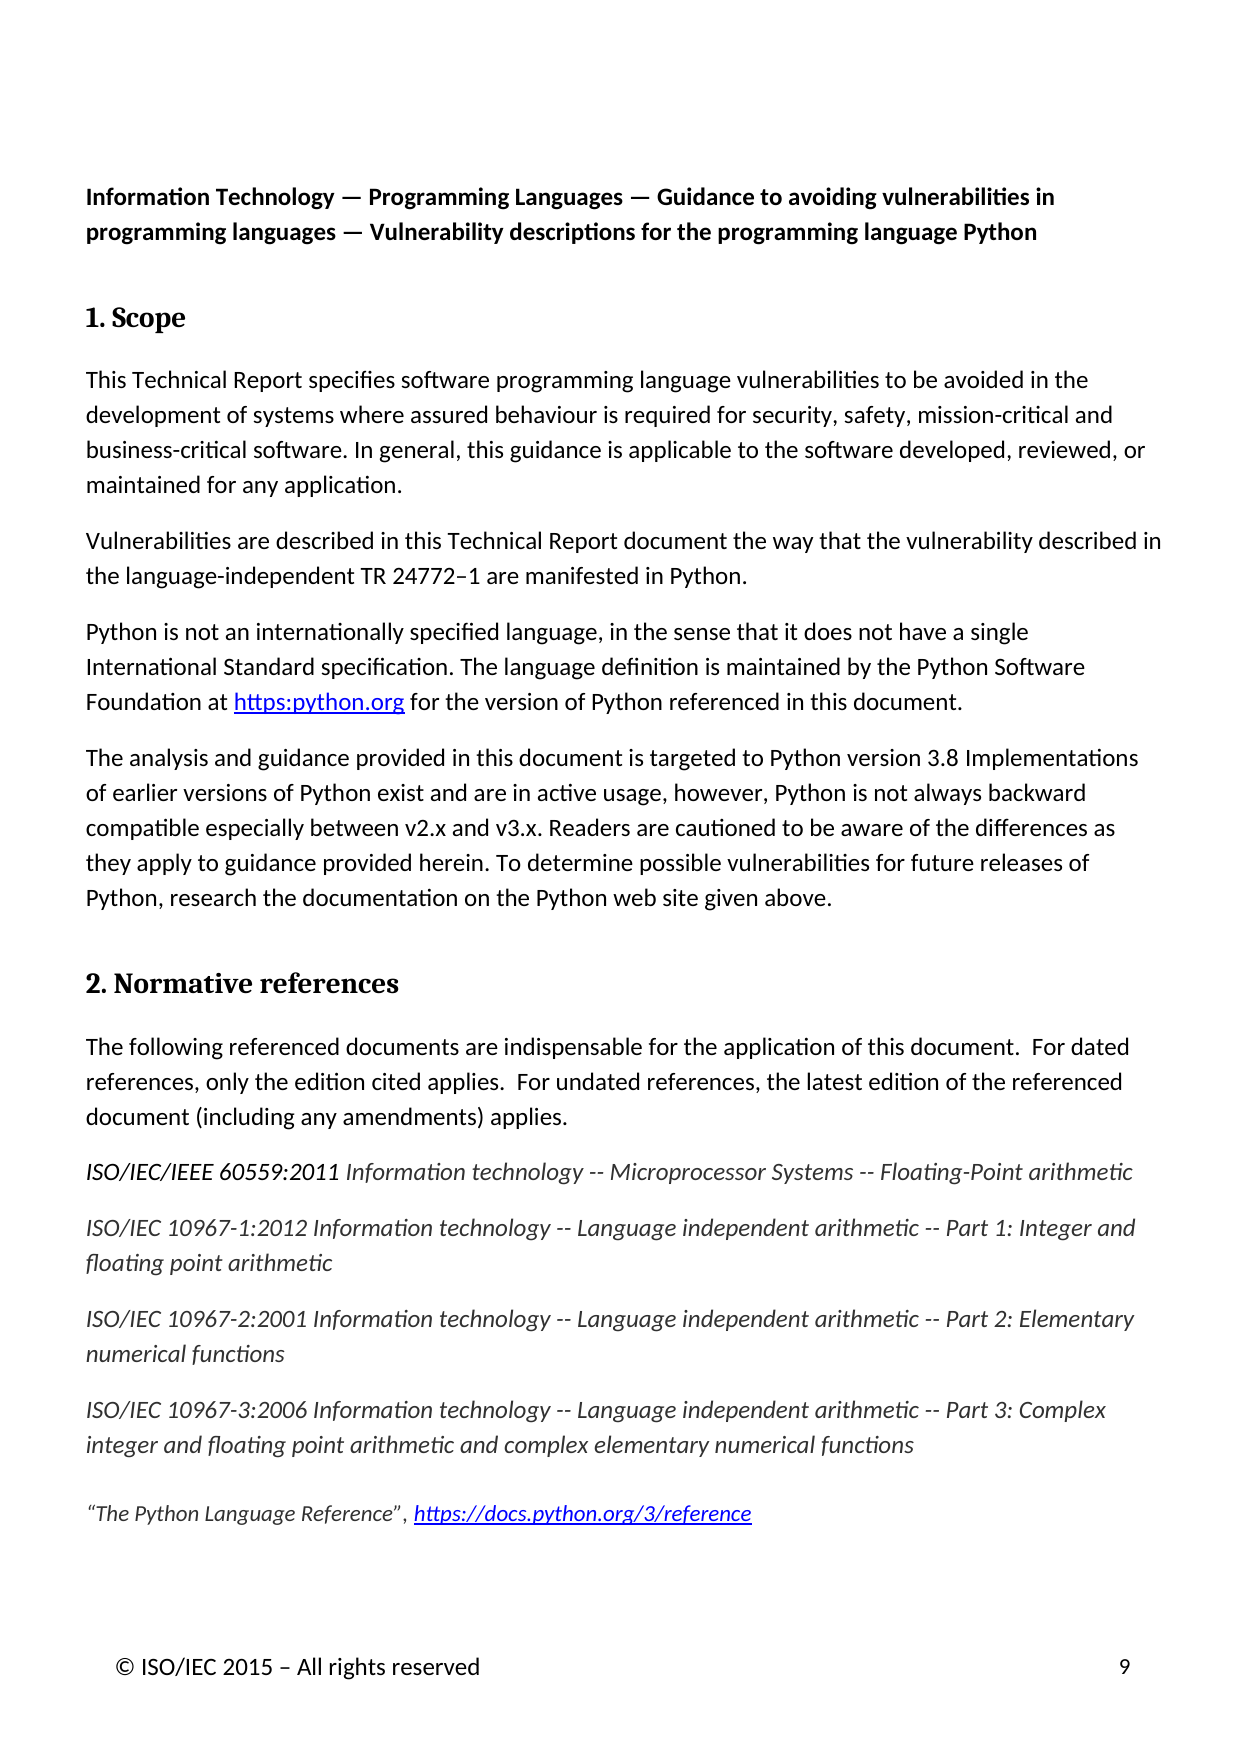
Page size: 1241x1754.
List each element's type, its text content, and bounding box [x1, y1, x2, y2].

text ISO/IEC 10967-2:2001 Information technology -- Language independent arithmetic -- Part 2: Elementary numerical functions [86, 1303, 1164, 1369]
text This Technical Report specifies software programming language vulnerabilities to be avoided in the development of systems where assured behaviour is required for security, safety, mission-critical and business-critical software. In general, this guidance is applicable to the software developed, reviewed, or maintained for any application. [86, 365, 1164, 500]
subtitle 2. Normative references [86, 967, 1164, 1001]
text ISO/IEC 10967-3:2006 Information technology -- Language independent arithmetic -- Part 3: Complex integer and floating point arithmetic and complex elementary numerical functions [86, 1394, 1164, 1459]
text ISO/IEC/IEEE 60559:2011 Information technology -- Microprocessor Systems -- Floating-Point arithmetic [86, 1157, 1164, 1187]
text Python is not an internationally specified language, in the sense that it does not have a single International Standard specification. The language definition is maintained by the Python Software Foundation at https:python.org for the version of Python referenced in this document. [86, 616, 1164, 717]
text The analysis and guidance provided in this document is targeted to Python version 3.8 Implementations of earlier versions of Python exist and are in active usage, however, Python is not always backward compatible especially between v2.x and v3.x. Readers are cautioned to be aware of the differences as they apply to guidance provided herein. To determine possible vulnerabilities for future releases of Python, research the documentation on the Python web site given above. [86, 742, 1164, 913]
text “The Python Language Reference”, https://docs.python.org/3/reference [86, 1499, 1164, 1527]
text Vulnerabilities are described in this Technical Report document the way that the vulnerability described in the language-independent TR 24772–1 are manifested in Python. [86, 526, 1164, 591]
text Information Technology — Programming Languages — Guidance to avoiding vulnerabilities in programming languages — Vulnerability descriptions for the programming language Python [86, 181, 1164, 247]
text ISO/IEC 10967-1:2012 Information technology -- Language independent arithmetic -- Part 1: Integer and floating point arithmetic [86, 1212, 1164, 1278]
subtitle 1. Scope [86, 301, 1164, 335]
text The following referenced documents are indispensable for the application of this document. For dated references, only the edition cited applies. For undated references, the latest edition of the referenced document (including any amendments) applies. [86, 1031, 1164, 1131]
